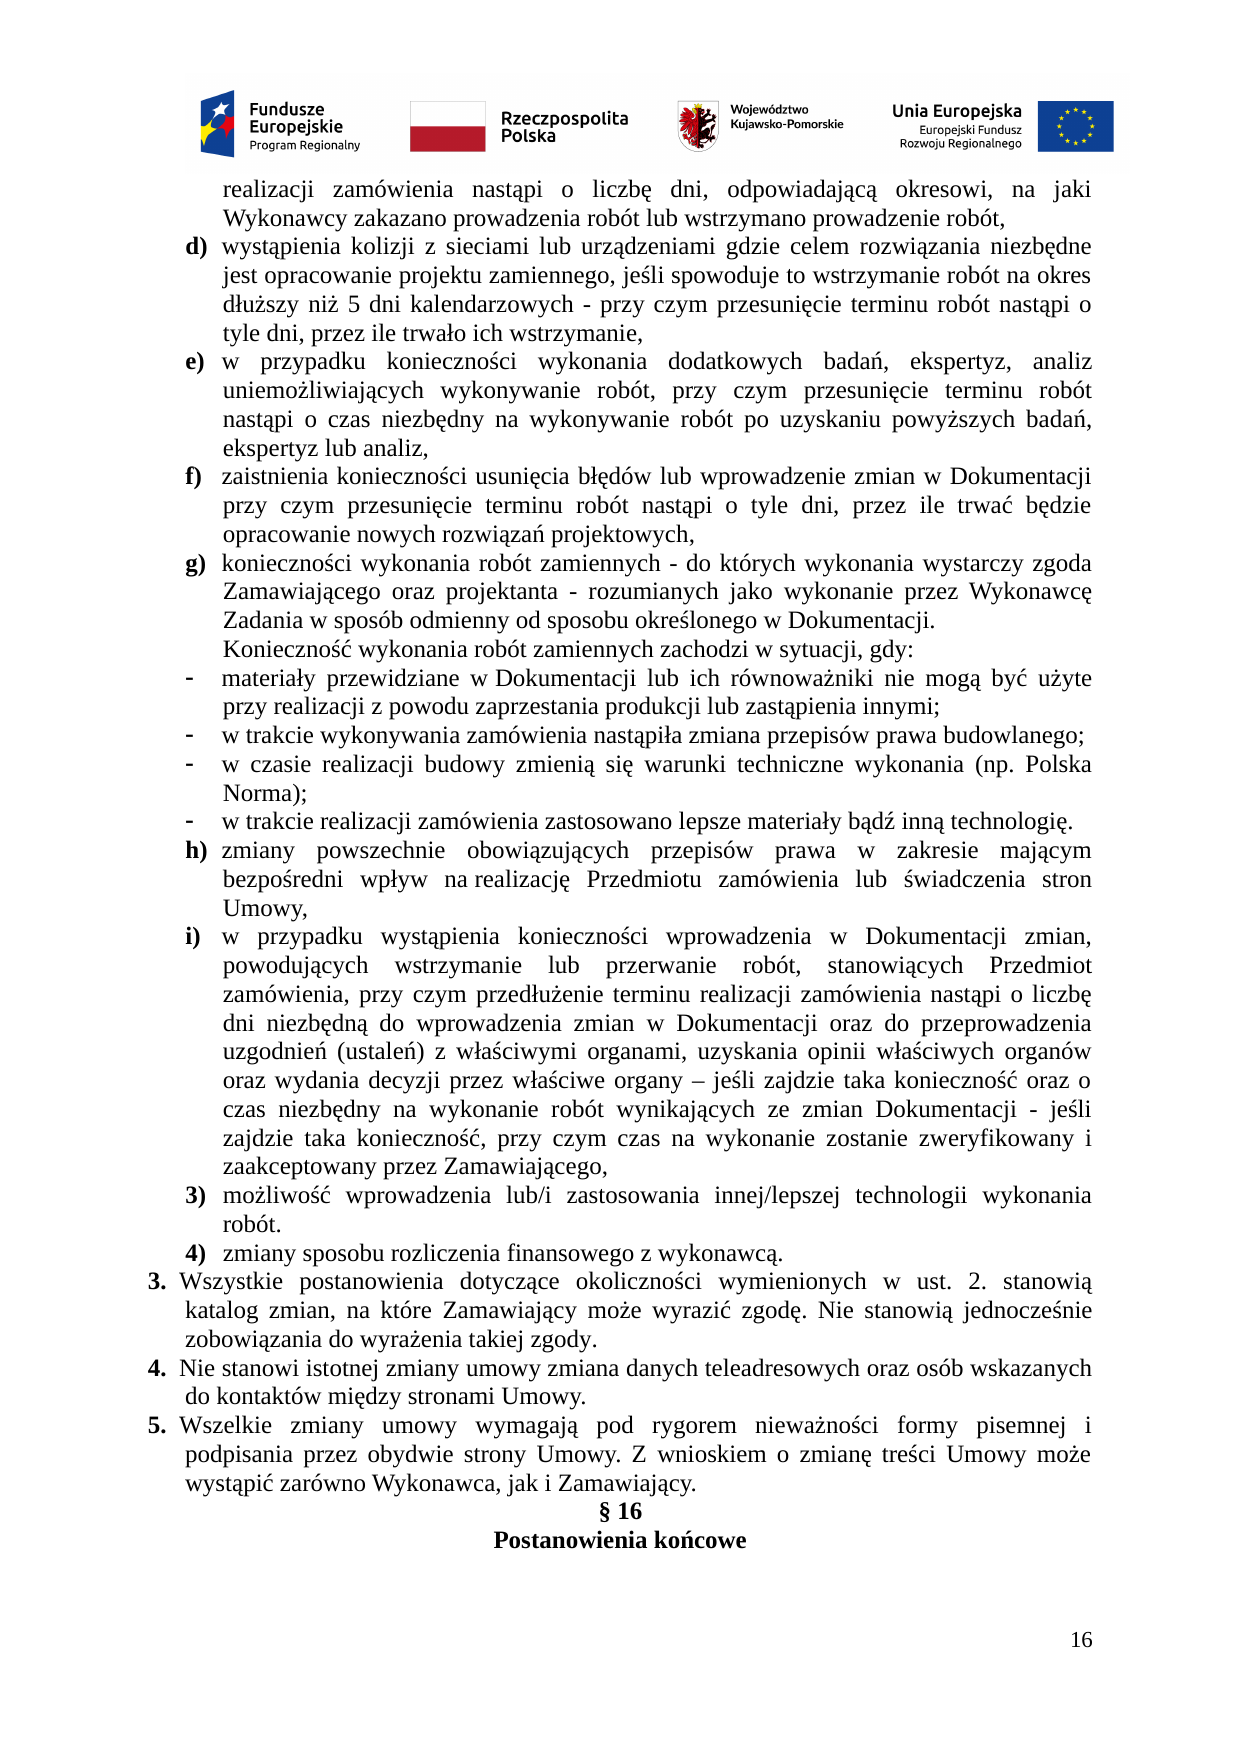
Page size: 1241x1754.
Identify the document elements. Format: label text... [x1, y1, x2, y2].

list możliwość wprowadzenia lub/i zastosowania innej/lepszej technologii wykonania robót. [185, 1180, 1093, 1238]
list materiały przewidziane w Dokumentacji lub ich równoważniki nie mogą być użyte przy realizacji z powodu zaprzestania produkcji lub zastąpienia innymi; [185, 663, 1093, 720]
list zmiany powszechnie obowiązujących przepisów prawa w zakresie mającym bezpośredni wpływ na realizację Przedmiotu zamówienia lub świadczenia stron Umowy, [185, 835, 1093, 921]
list zmiany sposobu rozliczenia finansowego z wykonawcą. [185, 1238, 1093, 1266]
list w trakcie wykonywania zamówienia nastąpiła zmiana przepisów prawa budowlanego; [185, 720, 1093, 749]
list Wszystkie postanowienia dotyczące okoliczności wymienionych w ust. 2. stanowią katalog zmian, na które Zamawiający może wyrazić zgodę. Nie stanowią jednocześnie zobowiązania do wyrażenia takiej zgody. [148, 1266, 1093, 1353]
list w czasie realizacji budowy zmienią się warunki techniczne wykonania (np. Polska Norma); [185, 749, 1093, 806]
list Nie stanowi istotnej zmiany umowy zmiana danych teleadresowych oraz osób wskazanych do kontaktów między stronami Umowy. [148, 1353, 1093, 1410]
text Postanowienia końcowe [148, 1525, 1093, 1554]
list w przypadku wystąpienia konieczności wprowadzenia w Dokumentacji zmian, powodujących wstrzymanie lub przerwanie robót, stanowiących Przedmiot zamówienia, przy czym przedłużenie terminu realizacji zamówienia nastąpi o liczbę dni niezbędną do wprowadzenia zmian w Dokumentacji oraz do przeprowadzenia uzgodnień (ustaleń) z właściwymi organami, uzyskania opinii właściwych organów oraz wydania decyzji przez właściwe organy – jeśli zajdzie taka konieczność oraz o czas niezbędny na wykonanie robót wynikających ze zmian Dokumentacji - jeśli zajdzie taka konieczność, przy czym czas na wykonanie zostanie zweryfikowany i zaakceptowany przez Zamawiającego, [185, 921, 1093, 1180]
picture [184, 73, 1130, 174]
text § 16 [148, 1496, 1093, 1525]
list Konieczność wykonania robót zamiennych zachodzi w sytuacji, gdy: [223, 634, 1093, 663]
list Wszelkie zmiany umowy wymagają pod rygorem nieważności formy pisemnej i podpisania przez obydwie strony Umowy. Z wnioskiem o zmianę treści Umowy może wystąpić zarówno Wykonawca, jak i Zamawiający. [148, 1410, 1093, 1496]
list konieczności wykonania robót zamiennych - do których wykonania wystarczy zgoda Zamawiającego oraz projektanta - rozumianych jako wykonanie przez Wykonawcę Zadania w sposób odmienny od sposobu określonego w Dokumentacji. [185, 548, 1093, 634]
list zaistnienia konieczności usunięcia błędów lub wprowadzenie zmian w Dokumentacji przy czym przesunięcie terminu robót nastąpi o tyle dni, przez ile trwać będzie opracowanie nowych rozwiązań projektowych, [185, 461, 1093, 548]
list wystąpienia kolizji z sieciami lub urządzeniami gdzie celem rozwiązania niezbędne jest opracowanie projektu zamiennego, jeśli spowoduje to wstrzymanie robót na okres dłuższy niż 5 dni kalendarzowych - przy czym przesunięcie terminu robót nastąpi o tyle dni, przez ile trwało ich wstrzymanie, [185, 231, 1093, 346]
list w trakcie realizacji zamówienia zastosowano lepsze materiały bądź inną technologię. [185, 806, 1093, 835]
list w przypadku konieczności wykonania dodatkowych badań, ekspertyz, analiz uniemożliwiających wykonywanie robót, przy czym przesunięcie terminu robót nastąpi o czas niezbędny na wykonywanie robót po uzyskaniu powyższych badań, ekspertyz lub analiz, [185, 346, 1093, 461]
